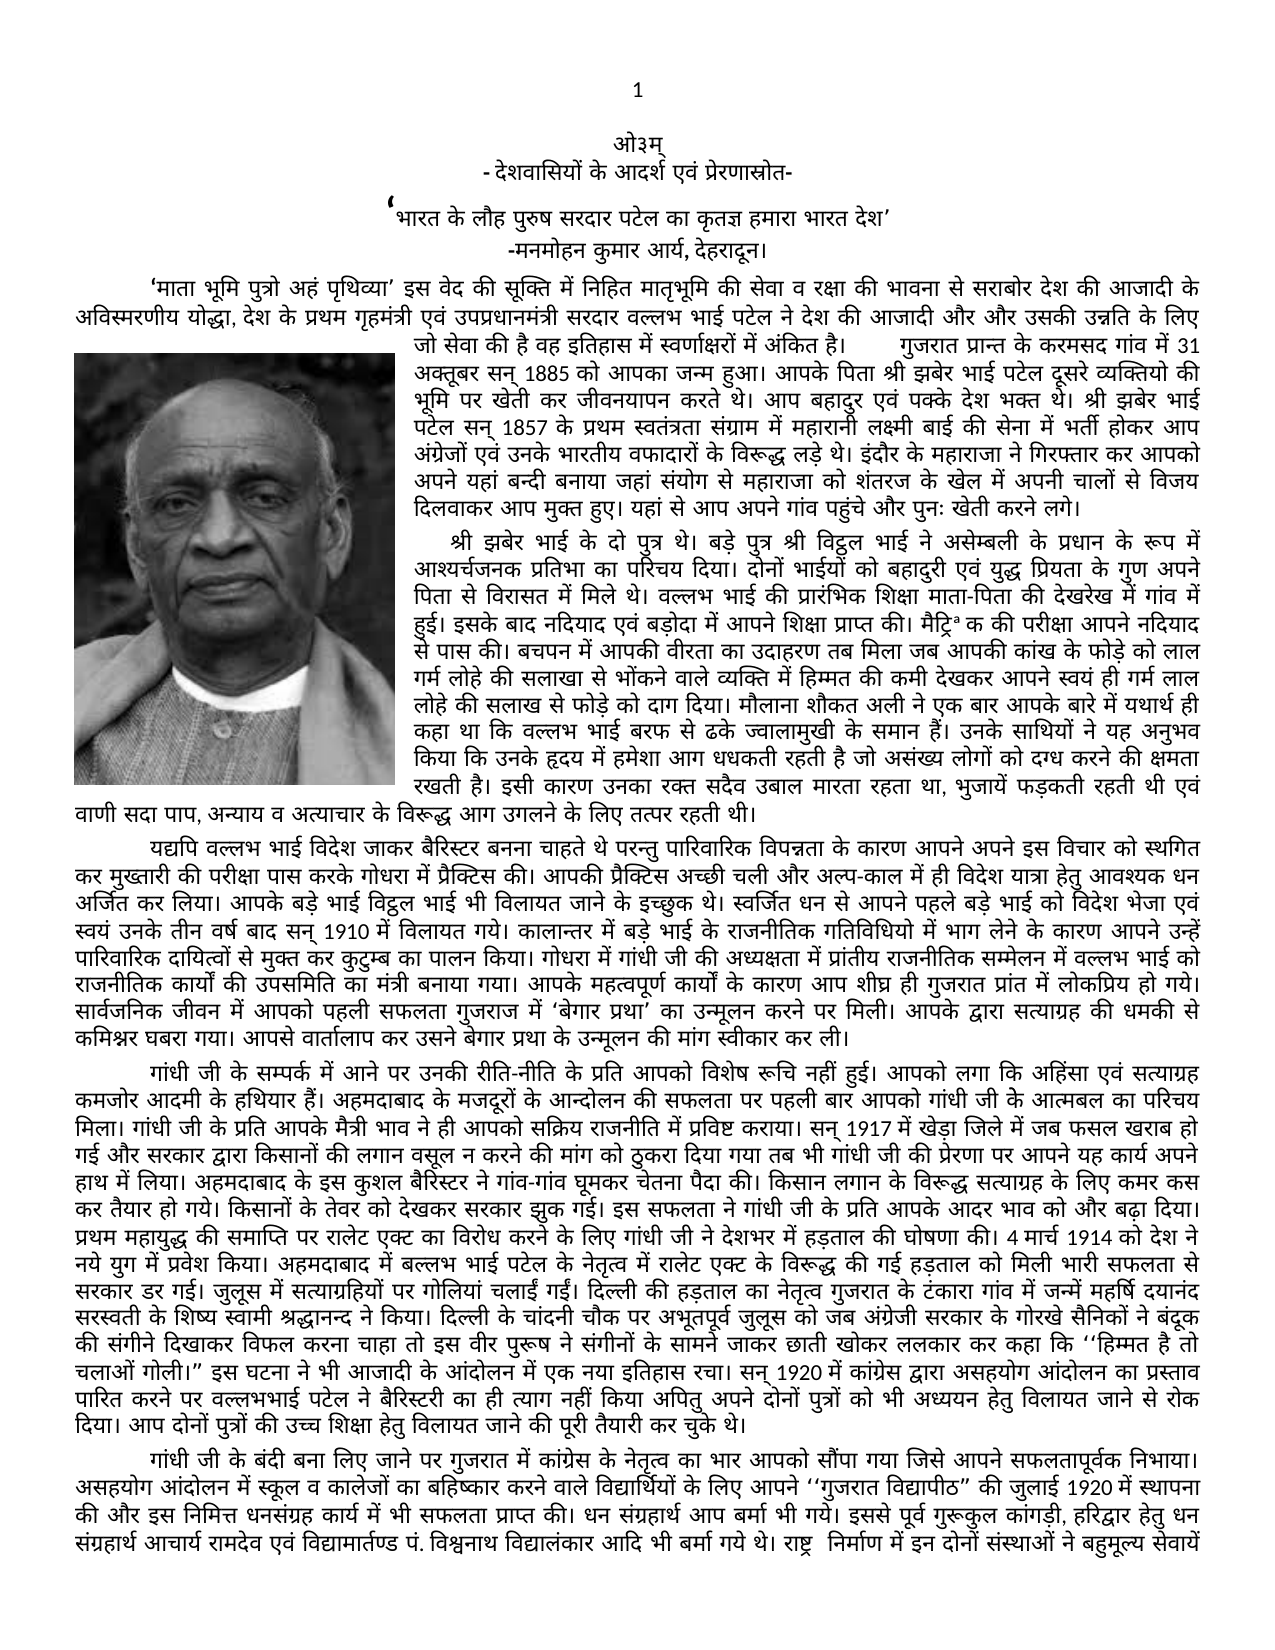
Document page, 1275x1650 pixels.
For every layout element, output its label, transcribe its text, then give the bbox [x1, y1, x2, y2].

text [75, 1447, 1200, 1557]
text गांधी जी के सम्पर्क में आने पर उनकी रीति-नीति के प्रति आपको विशेष रूचि नहीं हुई। आपको लगा कि अहिंसा एवं सत्याग्रह कमजोर आदमी के हथियार हैं। अहमदाबाद के मजदूरों के आन्दोलन की सफलता पर पहली बार आपको गांधी जी केे आत्मबल का परिचय मिला। गांधी जी के प्रति आपके मैत्री भाव ने ही आपको सक्रिय राजनीति में प्रविष्ट कराया। सन् 1917 में खेड़ा जिले में जब फसल खराब हो गई और सरकार द्वारा किसानों की लगान वसूल न करने की मांग को ठुकरा दिया गया तब भी गांधी जी की प्रेरणा पर आपने यह कार्य अपने हाथ में लिया। अहमदाबाद के इस कुशल बैरिस्टर ने गांव-गांव घूमकर चेतना पैदा की। किसान लगान के विरूद्ध सत्याग्रह के लिए कमर कस कर तैयार हो गये। किसानों के तेवर को देखकर सरकार झुक गई। इस सफलता ने गांधी जी के प्रति आपके आदर भाव को और बढ़ा दिया। प्रथम महायुद्ध की समाप्ति पर रालेट एक्ट का विरोध करने के लिए गांधी जी ने देशभर में हड़ताल की घोषणा की। 4 मार्च 1914 को देश ने नये युग में प्रवेश किया। अहमदाबाद में बल्लभ भाई पटेल के नेतृत्व में रालेट एक्ट के विरूद्ध की गई हड़ताल को मिली भारी सफलता से सरकार डर गई। जुलूस में सत्याग्रहियों पर गोलियां चलाईं गईं। दिल्ली की हड़ताल का नेतृत्व गुजरात के टंकारा गांव में जन्में महर्षि दयानंद सरस्वती के शिष्य स्वामी श्रद्धानन्द ने किया। दिल्ली के चांदनी चौक पर अभूतपूर्व जुलूस को जब अंग्रेजी सरकार के गोरखे सैनिकों ने बंदूक की संगीने दिखाकर विफल करना चाहा तो इस वीर पुरूष ने संगीनों के सामने जाकर छाती खोकर ललकार कर कहा कि ‘‘हिम्मत है तो चलाओं गोली।” इस घटना ने भी आजादी के आंदोलन में एक नया इतिहास रचा। सन् 1920 में कांग्रेस द्वारा असहयोग आंदोलन का प्रस्ताव पारित करने पर वल्लभभाई पटेल ने बैरिस्टरी का ही त्याग नहीं किया अपितु अपने दोनों पुत्रों को भी अध्ययन हेतु विलायत जाने से रोक दिया। आप दोनों पुत्रों की उच्च शिक्षा हेतु विलायत जाने की पूरी तैयारी कर चुके थे। [75, 1059, 1200, 1439]
text श्री झबेर भाई के दो पुत्र थे। बड़े पुत्र श्री विट्ठल भाई ने असेम्बली के प्रधान के रूप में आश्यर्चजनक प्रतिभा का परिचय दिया। दोनों भाईयों को बहादुरी एवं युद्ध प्रियता के गुण अपने पिता से विरासत में मिले थे। वल्लभ भाई की प्रारंभिक शिक्षा माता-पिता की देखरेख में गांव में हुई। इसके बाद नदियाद एवं बड़ोदा में आपने शिक्षा प्राप्त की। मैट्रिªक की परीक्षा आपने नदियाद से पास की। बचपन में आपकी वीरता का उदाहरण तब मिला जब आपकी कांख के फोड़े को लाल गर्म लोहे की सलाखा से भोंकने वाले व्यक्ति में हिम्मत की कमी देखकर आपने स्वयं ही गर्म लाल लोहे की सलाख से फोड़े को दाग दिया। मौलाना शौकत अली ने एक बार आपके बारे में यथार्थ ही कहा था कि वल्लभ भाई बरफ से ढके ज्वालामुखी के समान हैं। उनके साथियों ने यह अनुभव किया कि उनके हृदय में हमेशा आग धधकती रहती है जो असंख्य लोगों को दग्ध करने की क्षमता रखती है। इसी कारण उनका रक्त सदैव उबाल मारता रहता था, भुजायें फड़कती रहती थी एवं वाणी सदा पाप, अन्याय व अत्याचार के विरूद्ध आग उगलने के लिए तत्पर रहती थी। [75, 529, 1200, 828]
text - देशवासियों के आदर्श एवं प्रेरणास्रोत- [75, 158, 1200, 186]
text -मनमोहन कुमार आर्य, देहरादून। [698, 237, 1200, 264]
text -मनमोहन कुमार आर्य, देहरादून। [75, 237, 742, 264]
text यद्यपि वल्लभ भाई विदेश जाकर बैरिस्टर बनना चाहते थे परन्तु पारिवारिक विपन्नता के कारण आपने अपने इस विचार को स्थगित कर मुख्तारी की परीक्षा पास करके गोधरा में प्रैक्टिस की। आपकी प्रैक्टिस अच्छी चली और अल्प-काल में ही विदेश यात्रा हेतु आवश्यक धन अर्जित कर लिया। आपके बड़े भाई विट्ठल भाई भी विलायत जाने के इच्छुक थे। स्वर्जित धन से आपने पहले बड़े भाई को विदेश भेजा एवं स्वयं उनके तीन वर्ष बाद सन् 1910 में विलायत गये। कालान्तर में बड़े भाई के राजनीतिक गतिविधियो में भाग लेने के कारण आपने उन्हें पारिवारिक दायित्वों से मुक्त कर कुटुम्ब का पालन किया। गोधरा में गांधी जी की अध्यक्षता में प्रांतीय राजनीतिक सम्मेलन में वल्लभ भाई को राजनीतिक कार्यों की उपसमिति का मंत्री बनाया गया। आपके महत्वपूर्ण कार्यों के कारण आप शीघ्र ही गुजरात प्रांत में लोकप्रिय हो गये। सार्वजनिक जीवन में आपको पहली सफलता गुजराज में ‘बेगार प्रथा’ का उन्मूलन करने पर मिली। आपके द्वारा सत्याग्रह की धमकी से कमिश्नर घबरा गया। आपसे वार्तालाप कर उसने बेगार प्रथा के उन्मूलन की मांग स्वीकार कर ली। [75, 835, 1200, 1051]
picture [74, 353, 395, 785]
text ओ३म् [75, 131, 1200, 158]
text ‘भारत के लौह पुरुष सरदार पटेल का कृतज्ञ हमारा भारत देश’ [75, 186, 1200, 237]
text ‘माता भूमि पुत्रो अहं पृथिव्या’ इस वेद की सूक्ति में निहित मातृभूमि की सेवा व रक्षा की भावना से सराबोर देश की आजादी के अविस्मरणीय योद्धा, देश के प्रथम गृहमंत्री एवं उपप्रधानमंत्री सरदार वल्लभ भाई पटेल ने देश की आजादी और और उसकी उन्नति के लिए जो सेवा की है वह इतिहास में स्वर्णाक्षरों में अंकित है। गुजरात प्रान्त के करमसद गांव में 31 अक्तूबर सन् 1885 को आपका जन्म हुआ। आपके पिता श्री झबेर भाई पटेल दूसरे व्यक्तियो की भूमि पर खेती कर जीवनयापन करते थे। आप बहादुर एवं पक्के देश भक्त थे। श्री झबेर भाई पटेल सन् 1857 के प्रथम स्वतंत्रता संग्राम में महारानी लक्ष्मी बाई की सेना में भर्ती होकर आप अंग्रेजों एवं उनके भारतीय वफादारों के विरूद्ध लड़े थे। इंदौर के महाराजा ने गिरफ्तार कर आपको अपने यहां बन्दी बनाया जहां संयोग से महाराजा को शंतरज के खेल में अपनी चालों से विजय दिलवाकर आप मुक्त हुए। यहां से आप अपने गांव पहुंचे और पुनः खेती करने लगे। [75, 272, 1200, 521]
